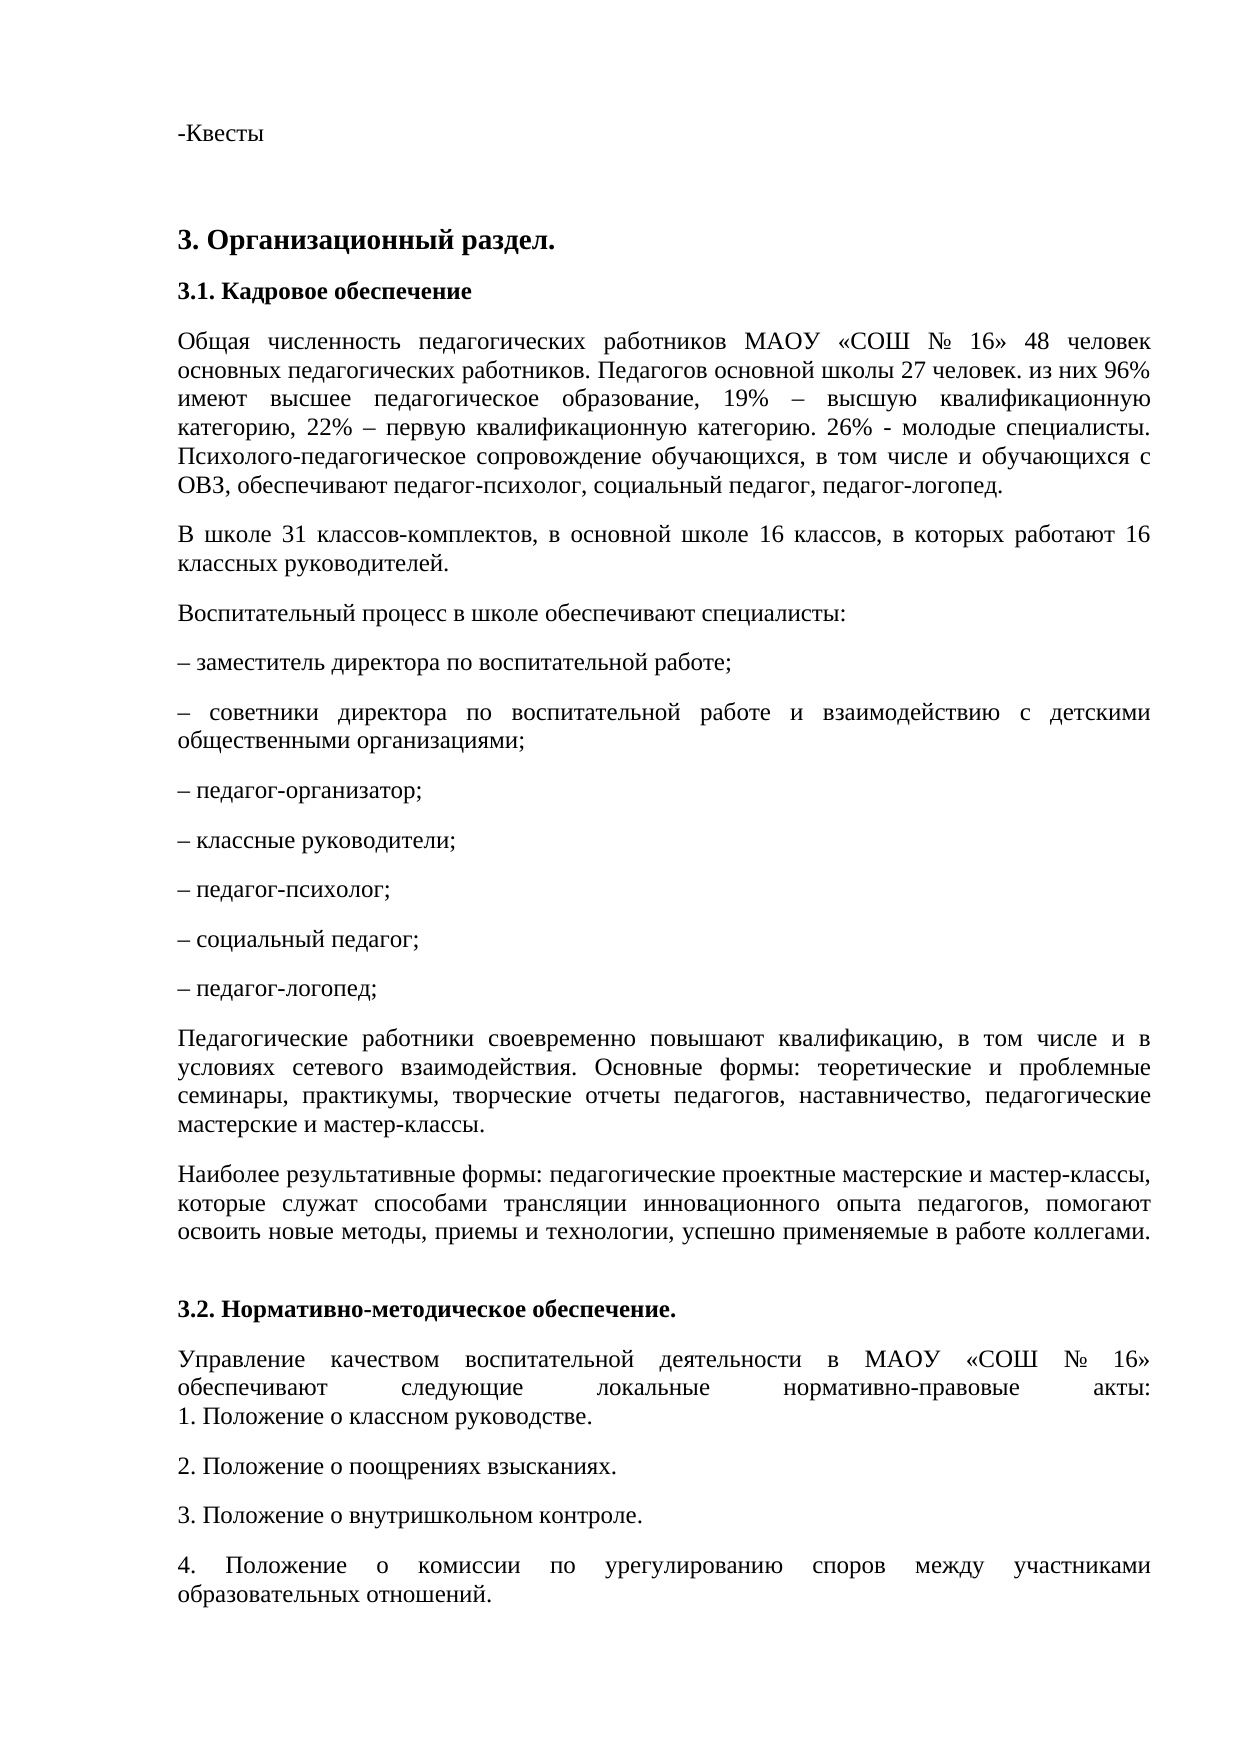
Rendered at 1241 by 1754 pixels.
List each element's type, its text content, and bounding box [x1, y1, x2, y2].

text В школе 31 классов-комплектов, в основной школе 16 классов, в которых работают 16 классных руководителей. [177, 519, 1152, 577]
text – советники директора по воспитательной работе и взаимодействию с детскими общественными организациями; [177, 697, 1152, 754]
text – педагог-организатор; [177, 775, 1152, 804]
text – классные руководители; [177, 825, 1152, 853]
text – социальный педагог; [177, 924, 1152, 953]
text Педагогические работники своевременно повышают квалификацию, в том числе и в условиях сетевого взаимодействия. Основные формы: теоретические и проблемные семинары, практикумы, творческие отчеты педагогов, наставничество, педагогические мастерские и мастер-классы. [177, 1023, 1152, 1138]
text 3. Положение о внутришкольном контроле. [177, 1500, 1152, 1529]
text 4. Положение о комиссии по урегулированию споров между участниками образовательных отношений. [177, 1550, 1152, 1607]
text Управление качеством воспитательной деятельности в МАОУ «СОШ № 16» обеспечивают следующие локальные нормативно-правовые акты: 1. Положение о классном руководстве. [177, 1344, 1152, 1430]
text 3.1. Кадровое обеспечение [177, 276, 1152, 305]
text – педагог-психолог; [177, 874, 1152, 903]
text – педагог-логопед; [177, 973, 1152, 1002]
text 3. Организационный раздел. [177, 222, 1152, 256]
text 3.2. Нормативно-методическое обеспечение. [177, 1294, 1152, 1323]
text 2. Положение о поощрениях взысканиях. [177, 1451, 1152, 1479]
text – заместитель директора по воспитательной работе; [177, 647, 1152, 676]
text Наиболее результативные формы: педагогические проектные мастерские и мастер-классы, которые служат способами трансляции инновационного опыта педагогов, помогают освоить новые методы, приемы и технологии, успешно применяемые в работе коллегами. [177, 1159, 1152, 1273]
text Общая численность педагогических работников МАОУ «СОШ № 16» 48 человек основных педагогических работников. Педагогов основной школы 27 человек. из них 96% имеют высшее педагогическое образование, 19% – высшую квалификационную категорию, 22% – первую квалификационную категорию. 26% - молодые специалисты. Психолого-педагогическое сопровождение обучающихся, в том числе и обучающихся с ОВЗ, обеспечивают педагог-психолог, социальный педагог, педагог-логопед. [177, 326, 1152, 498]
text Воспитательный процесс в школе обеспечивают специалисты: [177, 598, 1152, 626]
text -Квесты [177, 118, 1152, 147]
